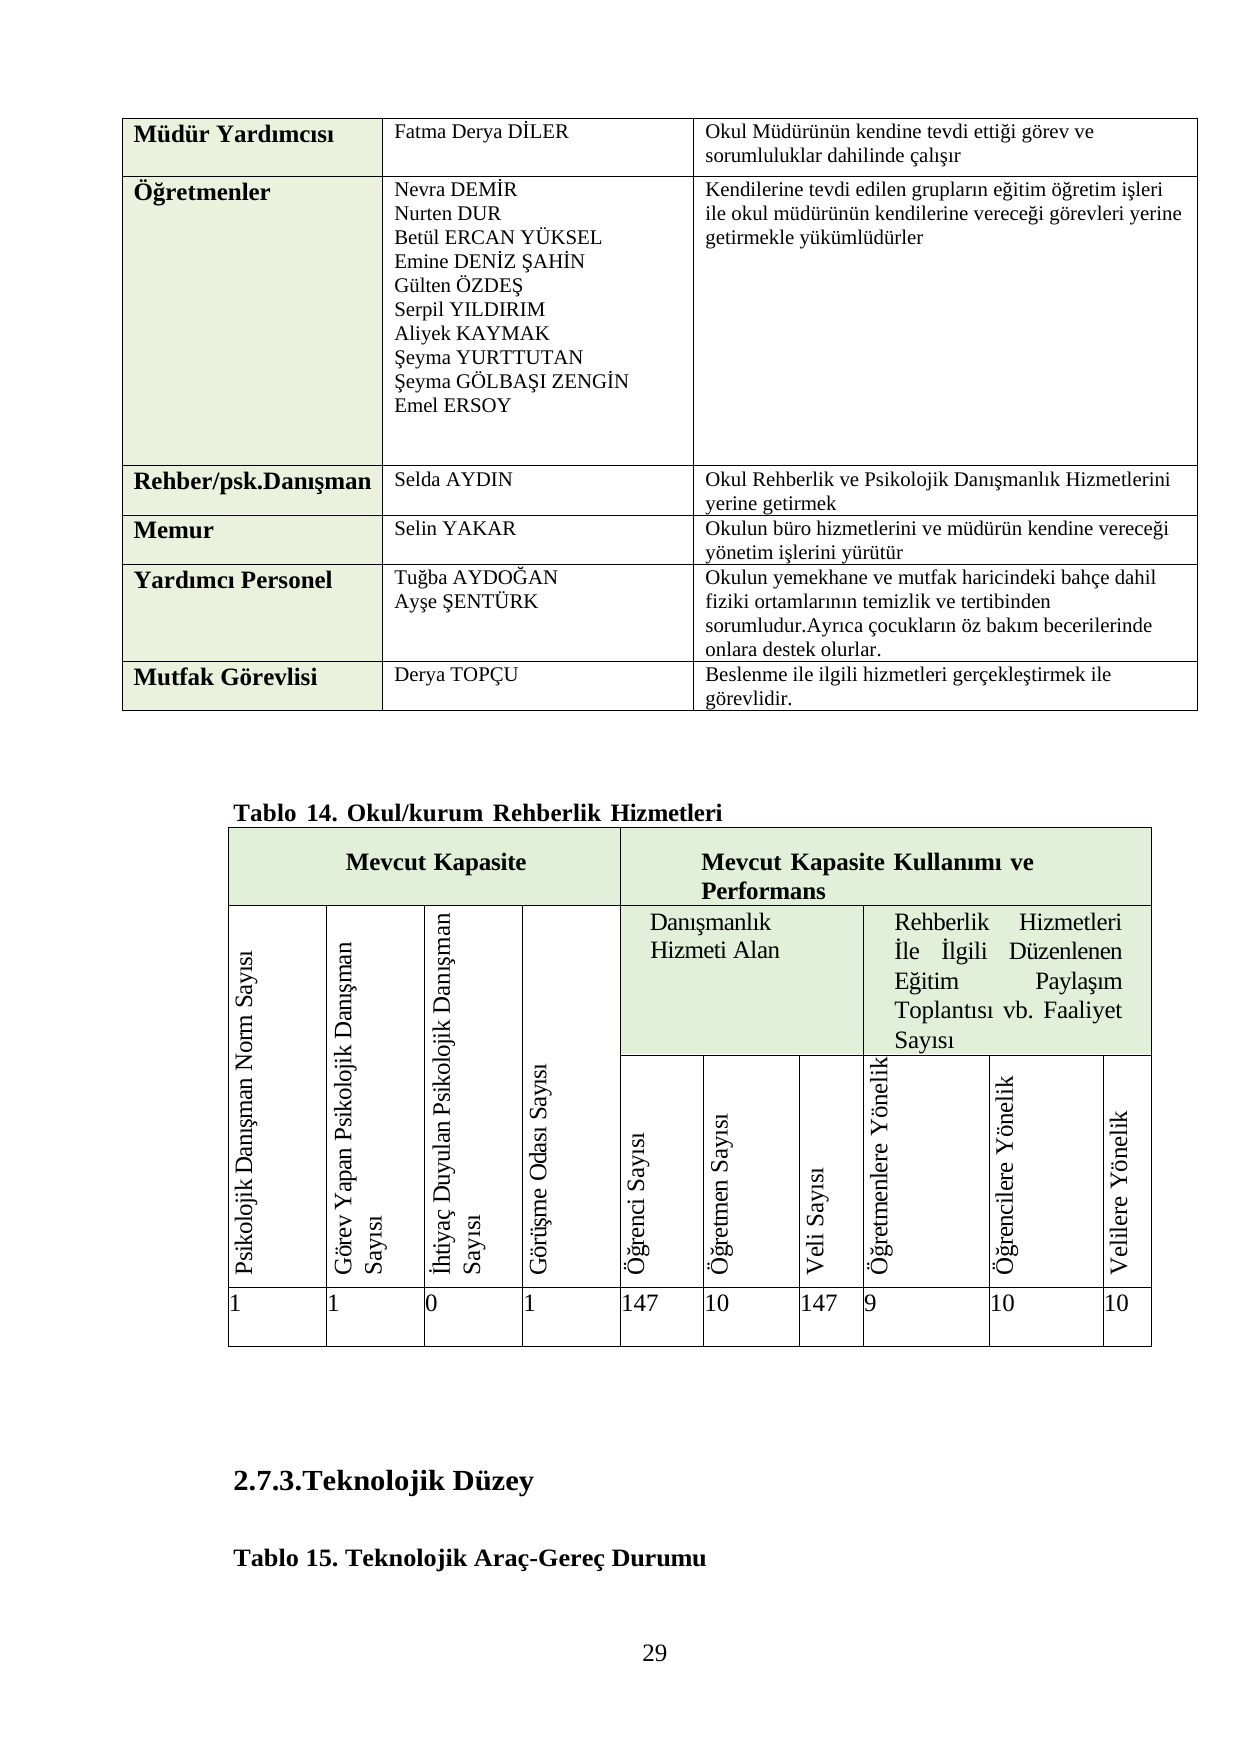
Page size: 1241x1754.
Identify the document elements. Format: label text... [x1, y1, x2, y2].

table_cell Selda AYDIN [383, 466, 693, 514]
table_cell Okulun büro hizmetlerini ve müdürün kendine vereceği yönetim işlerini yürütür [694, 516, 1197, 564]
table_cell Öğretmen Sayısı [704, 1056, 799, 1287]
table_cell Okul Rehberlik ve Psikolojik Danışmanlık Hizmetlerini yerine getirmek [694, 466, 1197, 514]
text 2.7.3.Teknolojik Düzey [233, 1463, 1070, 1496]
table_header Mevcut Kapasite Kullanımı ve Performans [621, 828, 1151, 905]
table_cell Okulun yemekhane ve mutfak haricindeki bahçe dahil fiziki ortamlarının temizlik ve tertibinden sorumludur.Ayrıca çocukların öz bakım becerilerinde onlara destek olurlar. [694, 565, 1197, 661]
table_cell Memur [123, 516, 382, 564]
table_cell İhtiyaç Duyulan Psikolojik Danışman Sayısı [425, 906, 522, 1287]
table_cell Öğretmenlere Yönelik [864, 1056, 989, 1287]
table_cell 1 [229, 1288, 326, 1346]
table_cell 9 [864, 1288, 989, 1346]
table_cell Kendilerine tevdi edilen grupların eğitim öğretim işleri ile okul müdürünün kendilerine vereceği görevleri yerine getirmekle yükümlüdürler [694, 177, 1197, 465]
text Tablo 14. Okul/kurum Rehberlik Hizmetleri [233, 798, 1176, 826]
table_cell Danışmanlık Hizmeti Alan [621, 906, 863, 1054]
table_cell Öğretmenler [123, 177, 382, 465]
table_cell Veli Sayısı [800, 1056, 863, 1287]
table_cell Yardımcı Personel [123, 565, 382, 661]
table_cell Velilere Yönelik [1104, 1056, 1151, 1287]
table_cell Rehber/psk.Danışman [123, 466, 382, 514]
table_cell Okul Müdürünün kendine tevdi ettiği görev ve sorumluluklar dahilinde çalışır [694, 119, 1197, 176]
table_cell Görev Yapan Psikolojik Danışman Sayısı [327, 906, 424, 1287]
table_cell 10 [1104, 1288, 1151, 1346]
table_cell 0 [425, 1288, 522, 1346]
table_cell Mutfak Görevlisi [123, 662, 382, 710]
table_cell 10 [704, 1288, 799, 1346]
table_cell 1 [327, 1288, 424, 1346]
table_cell 10 [990, 1288, 1103, 1346]
table_cell Öğrencilere Yönelik [990, 1056, 1103, 1287]
table_cell Psikolojik Danışman Norm Sayısı [229, 906, 326, 1287]
table_cell Tuğba AYDOĞAN Ayşe ŞENTÜRK [383, 565, 693, 661]
table_header Mevcut Kapasite [229, 828, 620, 905]
table_cell Müdür Yardımcısı [123, 119, 382, 176]
table_cell 1 [523, 1288, 620, 1346]
table_cell Fatma Derya DİLER [383, 119, 693, 176]
table_cell 147 [800, 1288, 863, 1346]
table_cell Rehberlik Hizmetleri İle İlgili Düzenlenen Eğitim Paylaşım Toplantısı vb. Faaliyet Sayısı [864, 906, 1151, 1054]
table_cell 147 [621, 1288, 703, 1346]
table_cell Öğrenci Sayısı [621, 1056, 703, 1287]
table_cell Nevra DEMİR Nurten DUR Betül ERCAN YÜKSEL Emine DENİZ ŞAHİN Gülten ÖZDEŞ Serpil YILDIRIM Aliyek KAYMAK Şeyma YURTTUTAN Şeyma GÖLBAŞI ZENGİN Emel ERSOY [383, 177, 693, 465]
text Tablo 15. Teknolojik Araç-Gereç Durumu [233, 1543, 1176, 1572]
table_cell Derya TOPÇU [383, 662, 693, 710]
table_cell Beslenme ile ilgili hizmetleri gerçekleştirmek ile görevlidir. [694, 662, 1197, 710]
table_cell Görüşme Odası Sayısı [523, 906, 620, 1287]
table_cell Selin YAKAR [383, 516, 693, 564]
